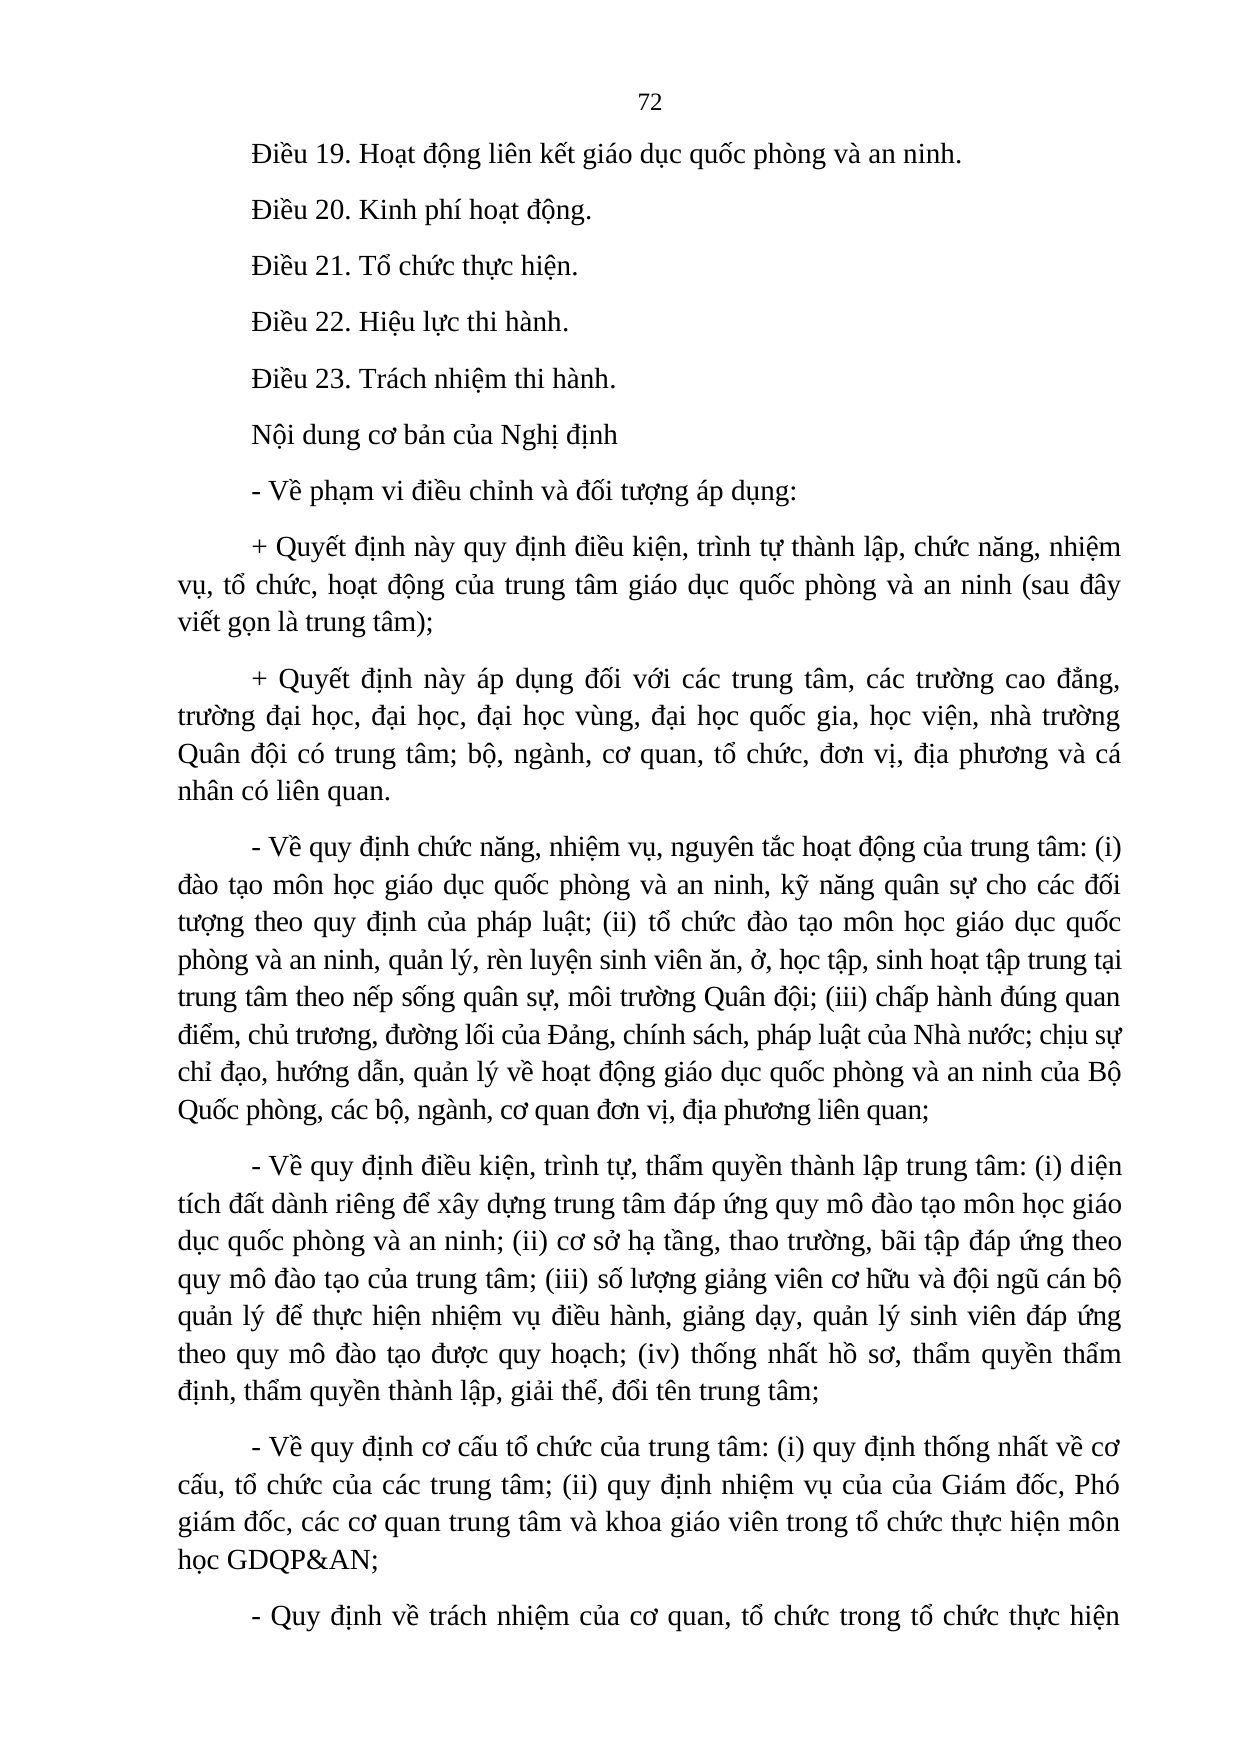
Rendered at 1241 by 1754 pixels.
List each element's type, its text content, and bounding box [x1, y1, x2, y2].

text Điều 22. Hiệu lực thi hành. [177, 302, 1122, 339]
text - Về quy định cơ cấu tổ chức của trung tâm: (i) quy định thống nhất về cơ cấu, tổ chức của các trung tâm; (ii) quy định nhiệm vụ của của Giám đốc, Phó giám đốc, các cơ quan trung tâm và khoa giáo viên trong tổ chức thực hiện môn học GDQP&AN; [177, 1427, 1122, 1577]
text Điều 19. Hoạt động liên kết giáo dục quốc phòng và an ninh. [177, 133, 1122, 171]
text Điều 21. Tổ chức thực hiện. [177, 246, 1122, 283]
text Điều 23. Trách nhiệm thi hành. [177, 358, 1122, 396]
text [177, 1596, 1122, 1633]
text - Về quy định điều kiện, trình tự, thẩm quyền thành lập trung tâm: (i) diện tích đất dành riêng để xây dựng trung tâm đáp ứng quy mô đào tạo môn học giáo dục quốc phòng và an ninh; (ii) cơ sở hạ tầng, thao trường, bãi tập đáp ứng theo quy mô đào tạo của trung tâm; (iii) số lượng giảng viên cơ hữu và đội ngũ cán bộ quản lý để thực hiện nhiệm vụ điều hành, giảng dạy, quản lý sinh viên đáp ứng theo quy mô đào tạo được quy hoạch; (iv) thống nhất hồ sơ, thẩm quyền thẩm định, thẩm quyền thành lập, giải thể, đổi tên trung tâm; [177, 1146, 1122, 1408]
text + Quyết định này quy định điều kiện, trình tự thành lập, chức năng, nhiệm vụ, tổ chức, hoạt động của trung tâm giáo dục quốc phòng và an ninh (sau đây viết gọn là trung tâm); [177, 527, 1122, 639]
text + Quyết định này áp dụng đối với các trung tâm, các trường cao đẳng, trường đại học, đại học, đại học vùng, đại học quốc gia, học viện, nhà trường Quân đội có trung tâm; bộ, ngành, cơ quan, tổ chức, đơn vị, địa phương và cá nhân có liên quan. [177, 658, 1122, 808]
text - Về phạm vi điều chỉnh và đối tượng áp dụng: [177, 471, 1122, 508]
text Điều 20. Kinh phí hoạt động. [177, 189, 1122, 227]
text Nội dung cơ bản của Nghị định [177, 414, 1122, 452]
text - Về quy định chức năng, nhiệm vụ, nguyên tắc hoạt động của trung tâm: (i) đào tạo môn học giáo dục quốc phòng và an ninh, kỹ năng quân sự cho các đối tượng theo quy định của pháp luật; (ii) tổ chức đào tạo môn học giáo dục quốc phòng và an ninh, quản lý, rèn luyện sinh viên ăn, ở, học tập, sinh hoạt tập trung tại trung tâm theo nếp sống quân sự, môi trường Quân đội; (iii) chấp hành đúng quan điểm, chủ trương, đường lối của Đảng, chính sách, pháp luật của Nhà nước; chịu sự chỉ đạo, hướng dẫn, quản lý về hoạt động giáo dục quốc phòng và an ninh của Bộ Quốc phòng, các bộ, ngành, cơ quan đơn vị, địa phương liên quan; [177, 827, 1122, 1127]
